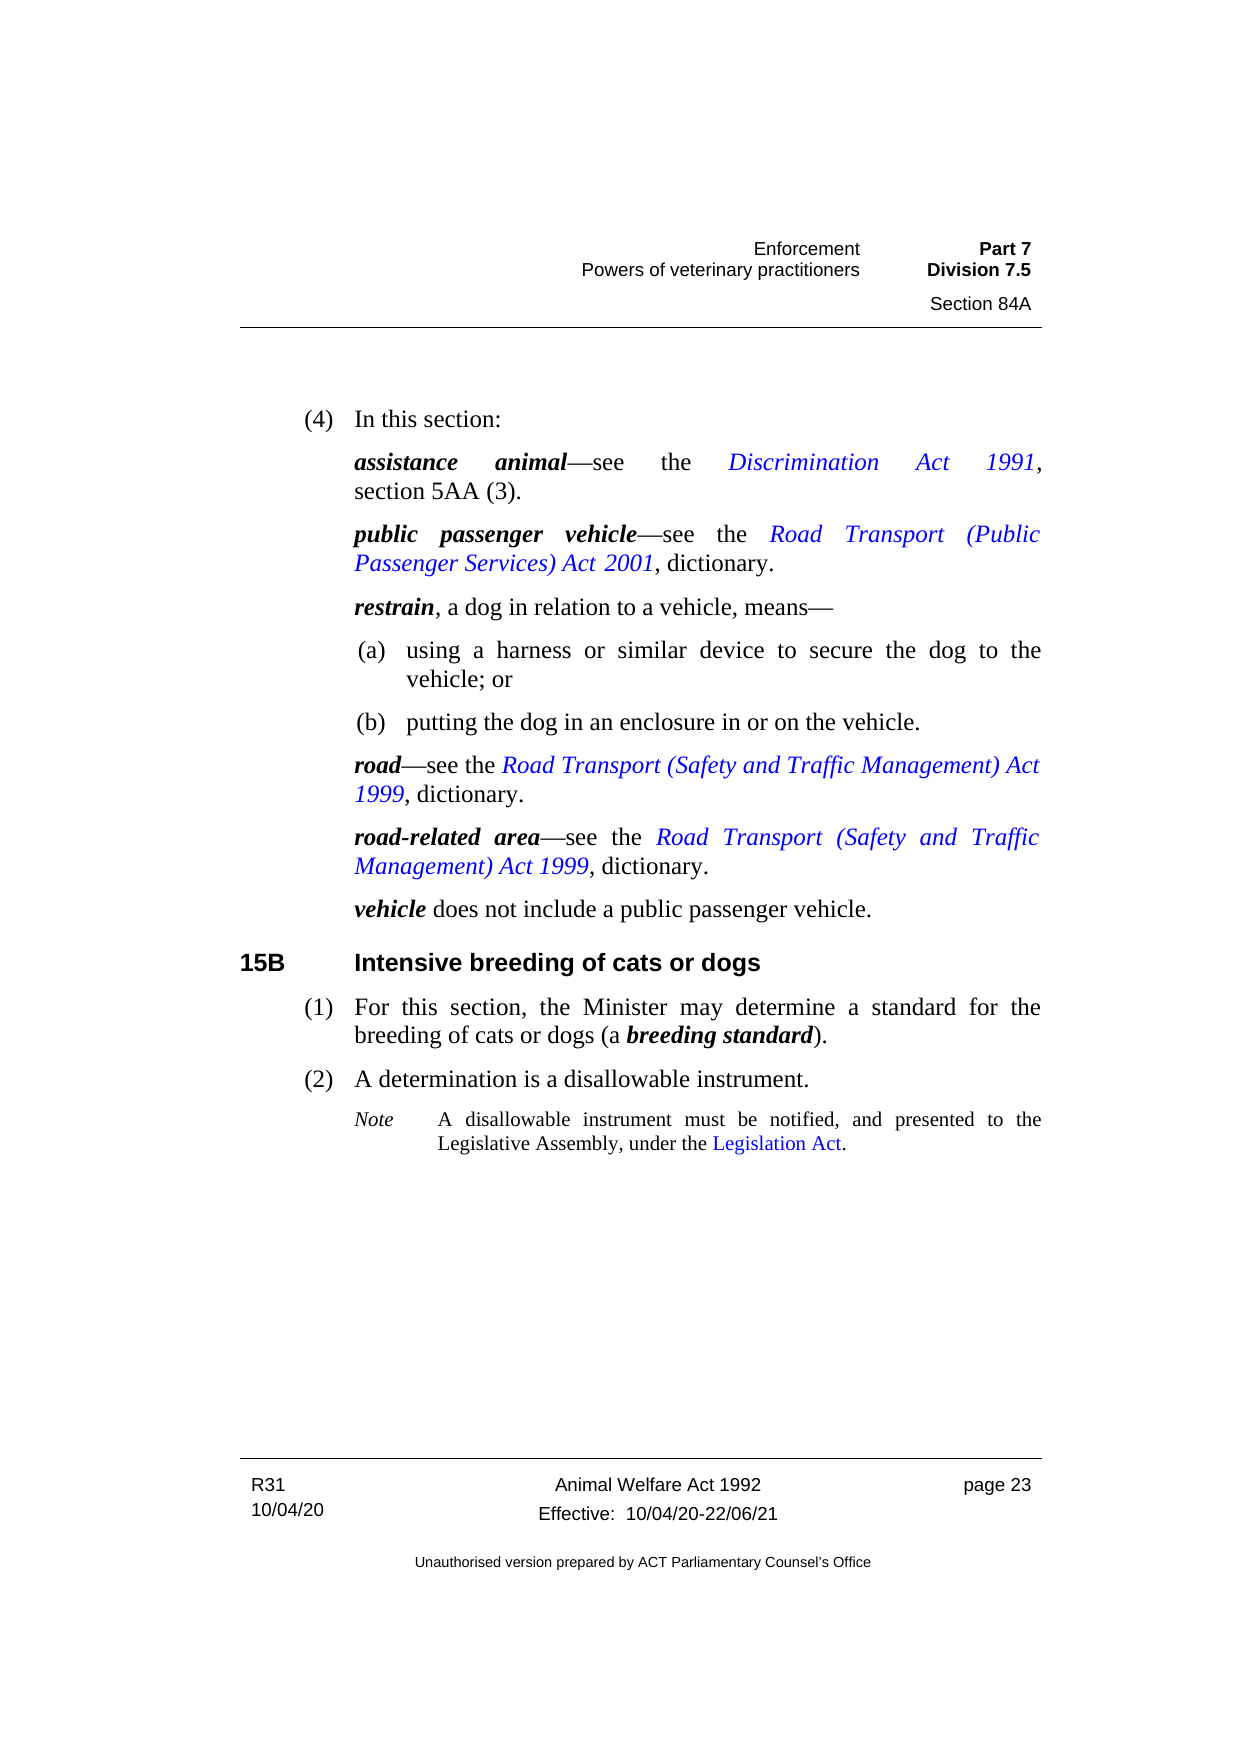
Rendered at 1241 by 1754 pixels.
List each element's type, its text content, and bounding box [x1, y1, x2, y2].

text (4) In this section: [239, 404, 1042, 433]
text (2) A determination is a disallowable instrument. [239, 1064, 1042, 1092]
text 15B Intensive breeding of cats or dogs [239, 948, 1042, 977]
text restrain, a dog in relation to a vehicle, means— [354, 592, 1042, 620]
text road-related area—see the Road Transport (Safety and Traffic Management) Act 1999, dictionary. [354, 822, 1042, 880]
text vehicle does not include a public passenger vehicle. [354, 894, 1042, 923]
text Note A disallowable instrument must be notified, and presented to the Legislative Assembly, under the Legislation Act. [354, 1107, 1042, 1155]
text (a) using a harness or similar device to secure the dog to the vehicle; or [239, 635, 1042, 692]
text public passenger vehicle—see the Road Transport (Public Passenger Services) Act 2001, dictionary. [354, 519, 1042, 577]
text (b) putting the dog in an enclosure in or on the vehicle. [239, 707, 1042, 736]
text assistance animal—see the Discrimination Act 1991, section 5AA (3). [354, 447, 1042, 505]
text (1) For this section, the Minister may determine a standard for the breeding of cats or dogs (a breeding standard). [239, 992, 1042, 1049]
text road—see the Road Transport (Safety and Traffic Management) Act 1999, dictionary. [354, 750, 1042, 808]
